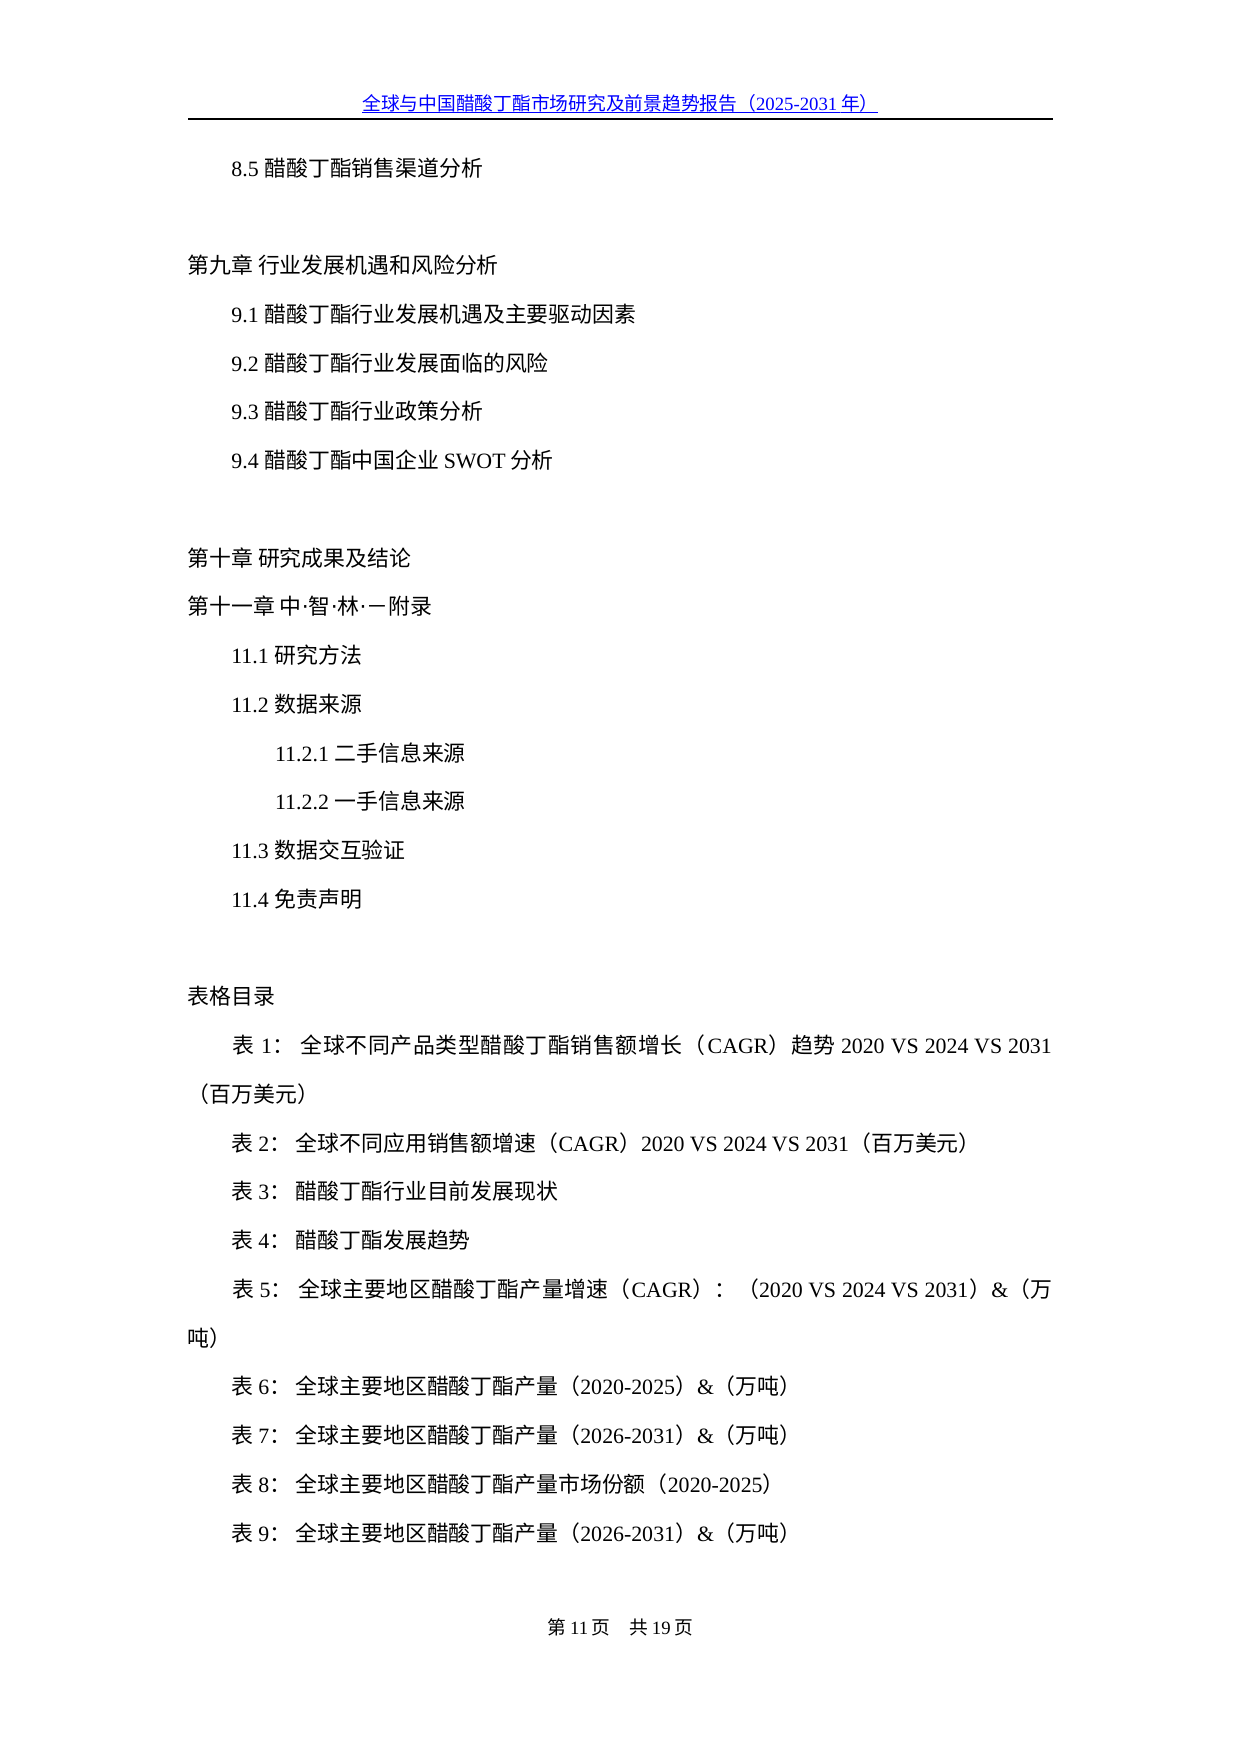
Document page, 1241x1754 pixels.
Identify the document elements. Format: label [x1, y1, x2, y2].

text [187, 150, 1053, 1548]
